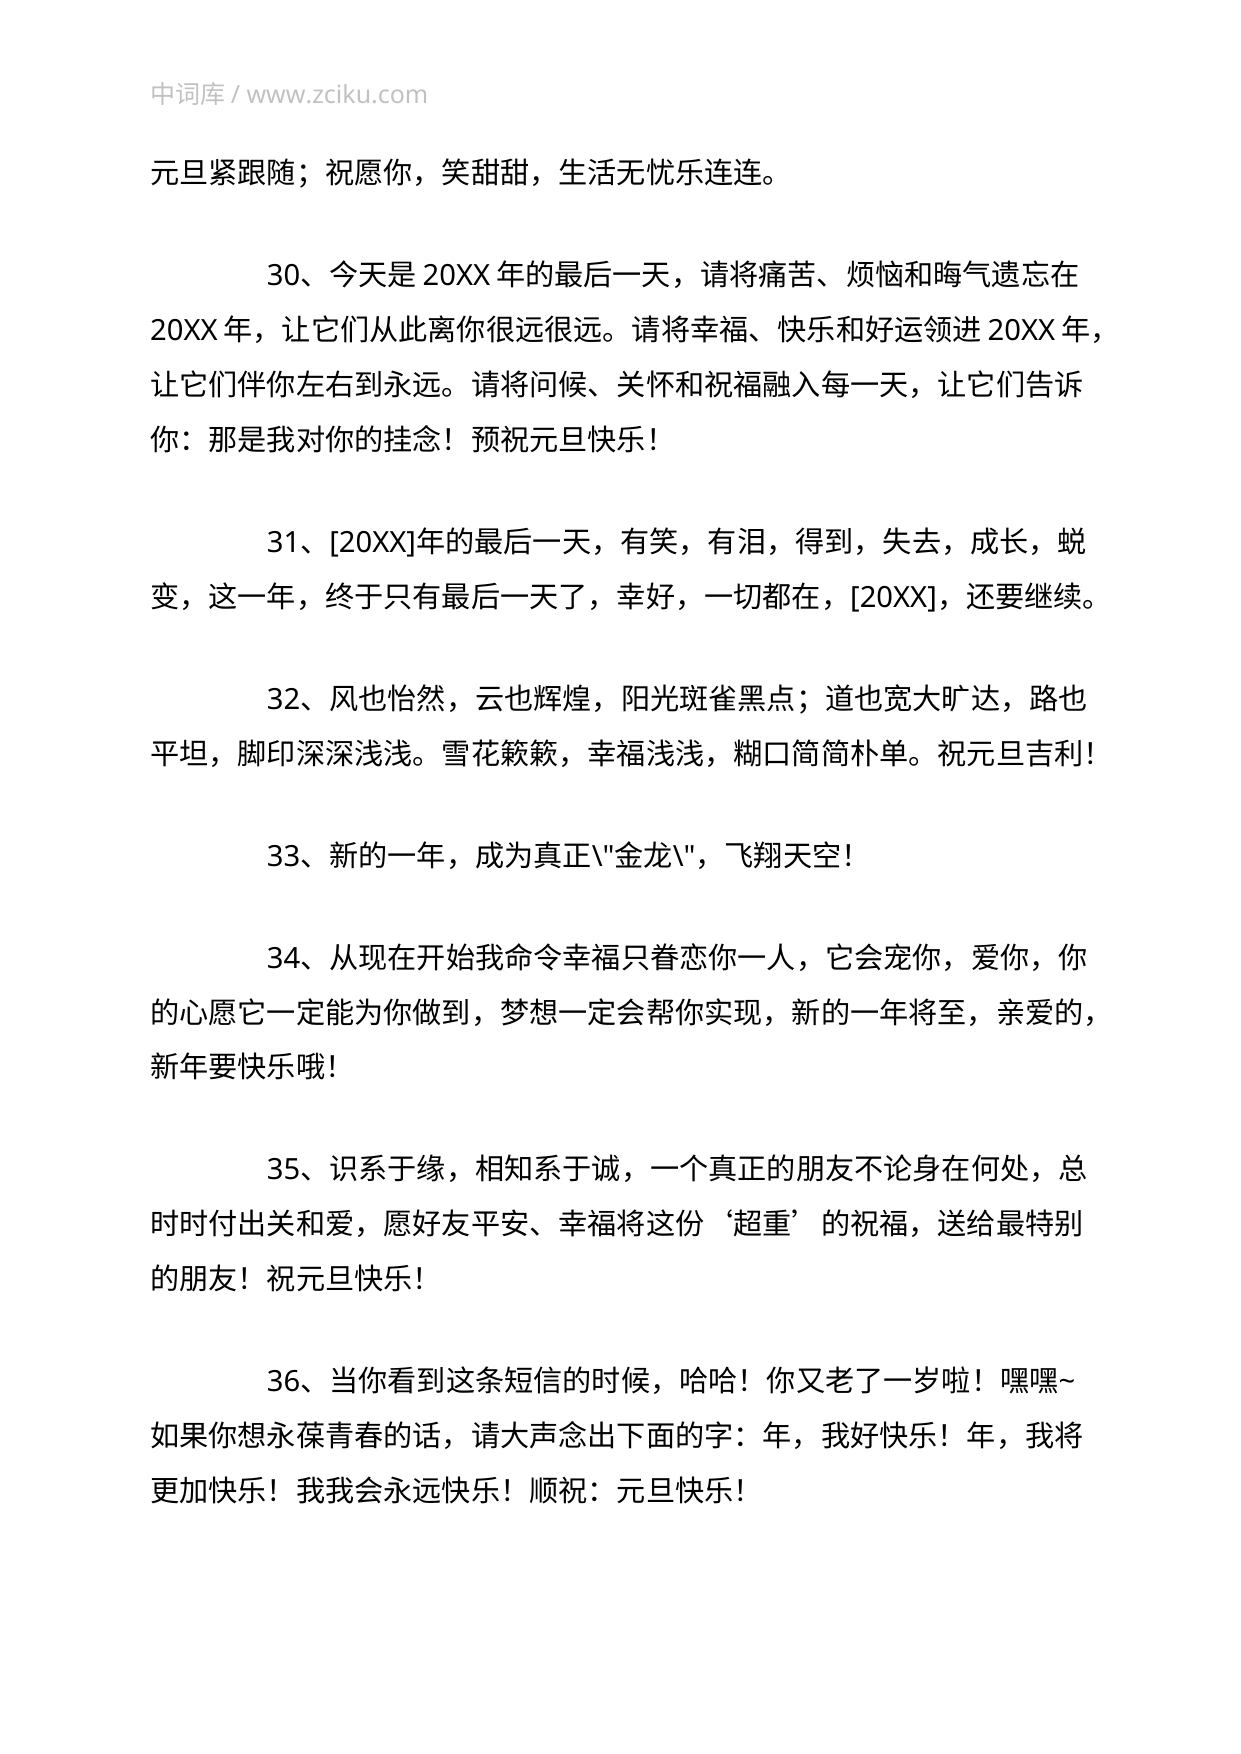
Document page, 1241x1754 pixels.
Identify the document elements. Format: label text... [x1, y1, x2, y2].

text 36、当你看到这条短信的时候，哈哈！你又老了一岁啦！嘿嘿~如果你想永葆青春的话，请大声念出下面的字：年，我好快乐！年，我将更加快乐！我我会永远快乐！顺祝：元旦快乐！ [150, 1357, 1090, 1510]
text 32、风也怡然，云也辉煌，阳光斑雀黑点；道也宽大旷达，路也平坦，脚印深深浅浅。雪花簌簌，幸福浅浅，糊口简简朴单。祝元旦吉利！ [150, 675, 1090, 773]
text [150, 150, 1090, 192]
text 30、今天是20XX年的最后一天，请将痛苦、烦恼和晦气遗忘在20XX年，让它们从此离你很远很远。请将幸福、快乐和好运领进20XX年，让它们伴你左右到永远。请将问候、关怀和祝福融入每一天，让它们告诉你：那是我对你的挂念！预祝元旦快乐！ [150, 252, 1090, 459]
text 34、从现在开始我命令幸福只眷恋你一人，它会宠你，爱你，你的心愿它一定能为你做到，梦想一定会帮你实现，新的一年将至，亲爱的，新年要快乐哦！ [150, 934, 1090, 1086]
text 33、新的一年，成为真正\"金龙\"，飞翔天空！ [150, 832, 1090, 874]
text 31、[20XX]年的最后一天，有笑，有泪，得到，失去，成长，蜕变，这一年，终于只有最后一天了，幸好，一切都在，[20XX]，还要继续。 [150, 518, 1090, 616]
text 35、识系于缘，相知系于诚，一个真正的朋友不论身在何处，总时时付出关和爱，愿好友平安、幸福将这份‘超重’的祝福，送给最特别的朋友！祝元旦快乐！ [150, 1146, 1090, 1298]
